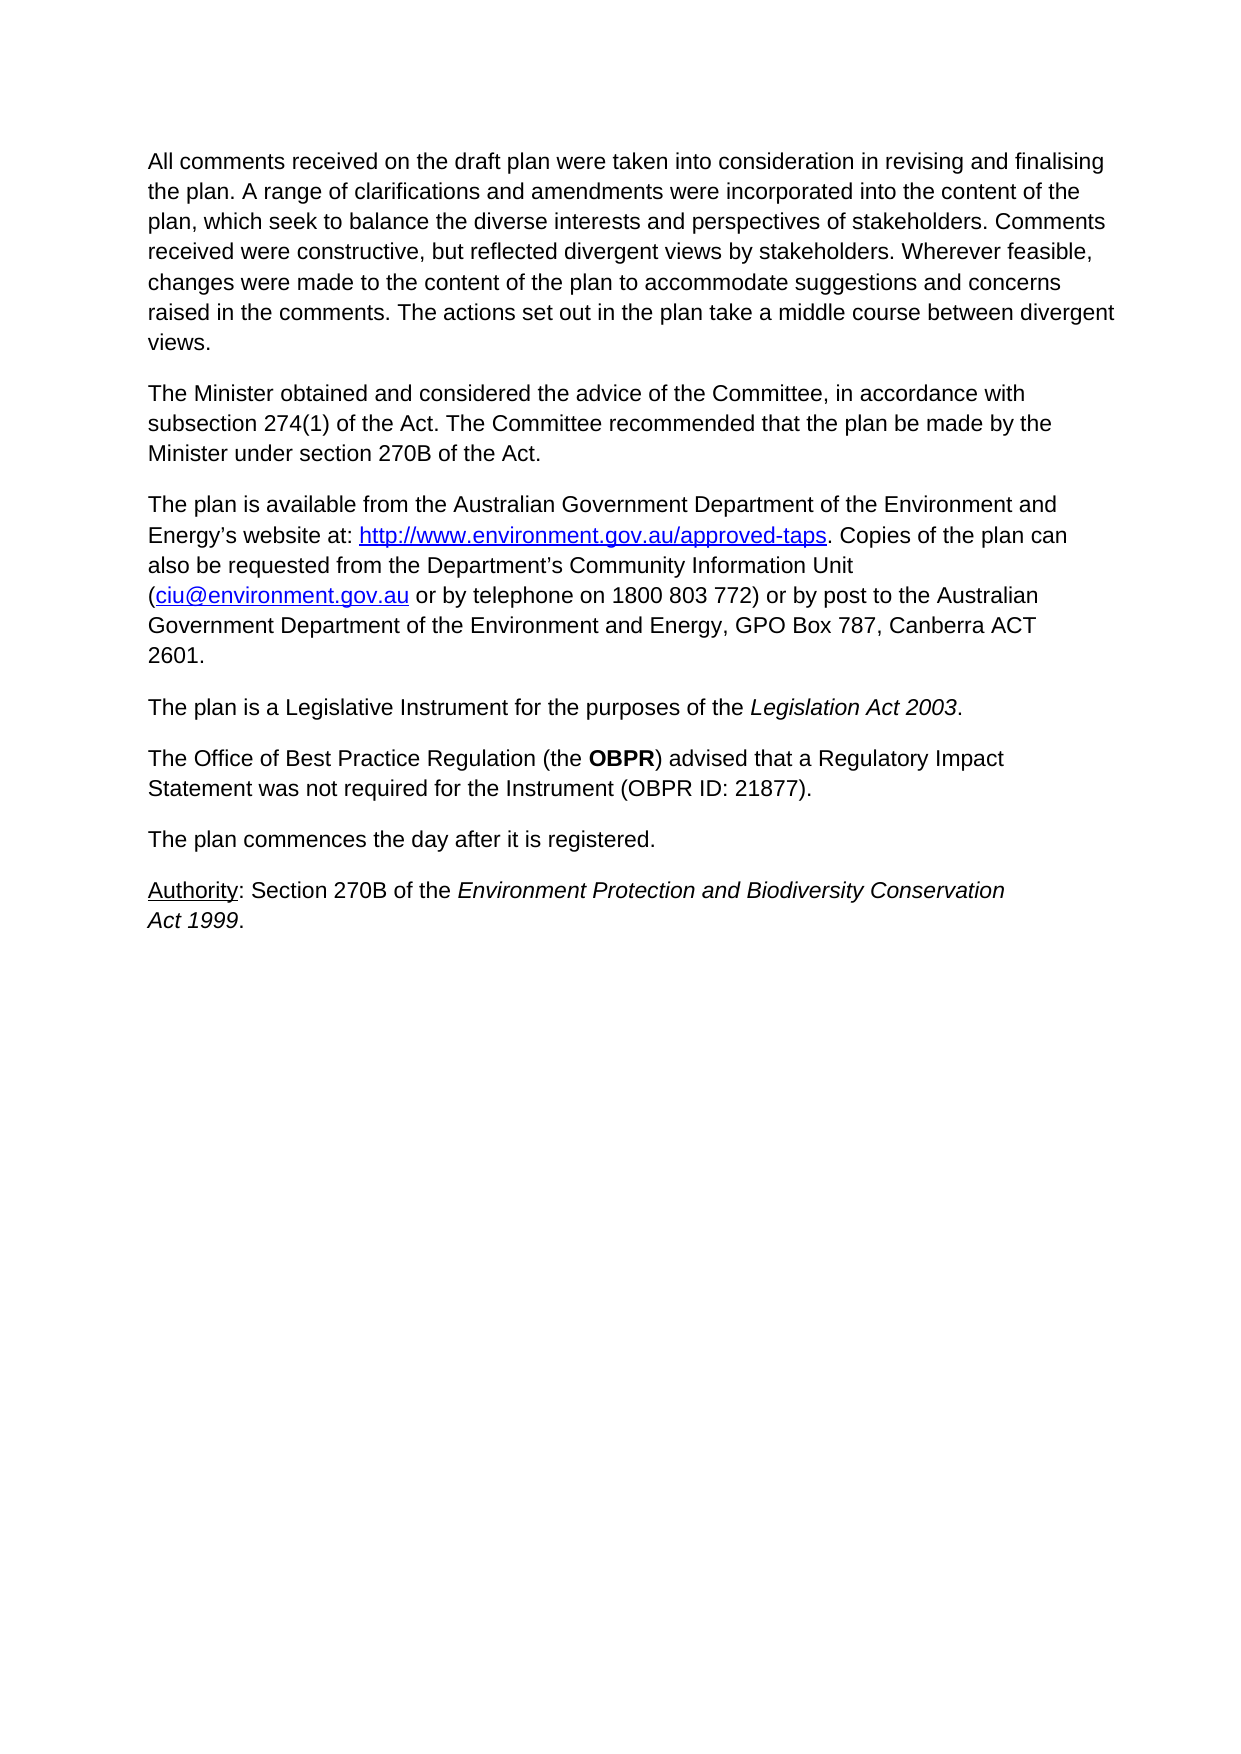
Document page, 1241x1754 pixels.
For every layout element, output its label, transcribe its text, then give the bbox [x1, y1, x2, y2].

text The plan is available from the Australian Government Department of the Environment and Energy’s website at: http://www.environment.gov.au/approved-taps. Copies of the plan can also be requested from the Department’s Community Information Unit (ciu@environment.gov.au or by telephone on 1800 803 772) or by post to the Australian Government Department of the Environment and Energy, GPO Box 787, Canberra ACT 2601. [148, 491, 1092, 669]
text All comments received on the draft plan were taken into consideration in revising and finalising the plan. A range of clarifications and amendments were incorporated into the content of the plan, which seek to balance the diverse interests and perspectives of stakeholders. Comments received were constructive, but reflected divergent views by stakeholders. Wherever feasible, changes were made to the content of the plan to accommodate suggestions and concerns raised in the comments. The actions set out in the plan take a middle course between divergent views. [148, 148, 1127, 355]
text Authority: Section 270B of the Environment Protection and Biodiversity Conservation Act 1999. [148, 877, 1039, 933]
text The plan commences the day after it is registered. [148, 826, 1039, 852]
text The Minister obtained and considered the advice of the Committee, in accordance with subsection 274(1) of the Act. The Committee recommended that the plan be made by the Minister under section 270B of the Act. [148, 380, 1127, 467]
text The Office of Best Practice Regulation (the OBPR) advised that a Regulatory Impact Statement was not required for the Instrument (OBPR ID: 21877). [148, 744, 1092, 801]
text The plan is a Legislative Instrument for the purposes of the Legislation Act 2003. [148, 693, 1092, 720]
